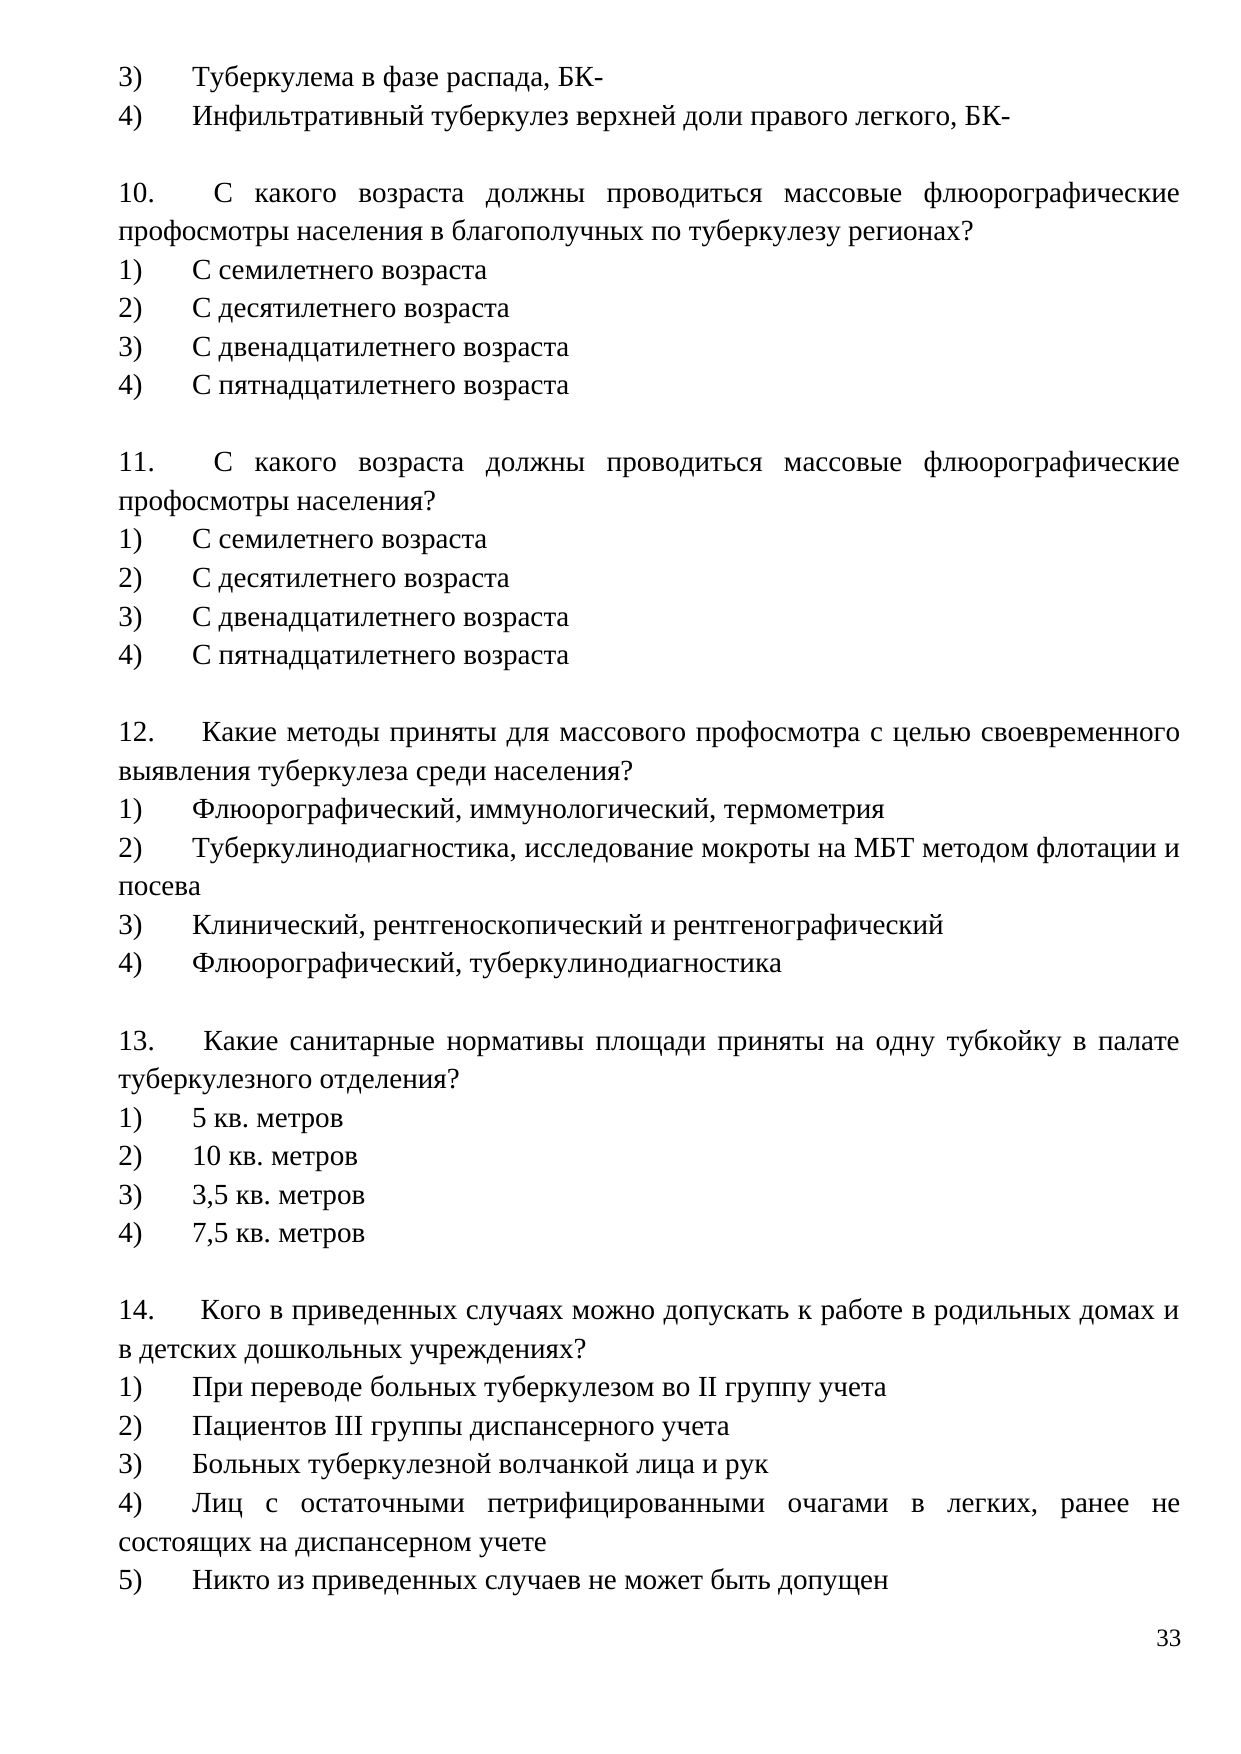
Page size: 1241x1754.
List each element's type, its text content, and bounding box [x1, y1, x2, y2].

list Флюорографический, туберкулинодиагностика [118, 946, 1181, 979]
list С десятилетнего возраста [118, 290, 1181, 324]
list С пятнадцатилетнего возраста [118, 637, 1181, 671]
list Клинический, рентгеноскопический и рентгенографический [118, 907, 1181, 941]
list 7,5 кв. метров [118, 1215, 1181, 1249]
list Больных туберкулезной волчанкой лица и рук [118, 1447, 1181, 1480]
list С какого возраста должны проводиться массовые флюорографические профосмотры населения в благополучных по туберкулезу регионах? [118, 175, 1181, 247]
list Лиц с остаточными петрифицированными очагами в легких, ранее не состоящих на диспансерном учете [118, 1485, 1181, 1557]
list 10 кв. метров [118, 1138, 1181, 1172]
list С какого возраста должны проводиться массовые флюорографические профосмотры населения? [118, 444, 1181, 517]
list С двенадцатилетнего возраста [118, 329, 1181, 362]
list Какие санитарные нормативы площади приняты на одну тубкойку в палате туберкулезного отделения? [118, 1023, 1181, 1095]
list Туберкулинодиагностика, исследование мокроты на МБТ методом флотации и посева [118, 830, 1181, 902]
list С семилетнего возраста [118, 252, 1181, 285]
list С десятилетнего возраста [118, 560, 1181, 594]
list Кого в приведенных случаях можно допускать к работе в родильных домах и в детских дошкольных учреждениях? [118, 1292, 1181, 1364]
list Никто из приведенных случаев не может быть допущен [118, 1562, 1181, 1596]
list Инфильтративный туберкулез верхней доли правого легкого, БК- [118, 98, 1181, 131]
list Пациентов III группы диспансерного учета [118, 1408, 1181, 1442]
list Флюорографический, иммунологический, термометрия [118, 791, 1181, 825]
list 3,5 кв. метров [118, 1177, 1181, 1210]
list С двенадцатилетнего возраста [118, 599, 1181, 632]
list С семилетнего возраста [118, 522, 1181, 555]
list С пятнадцатилетнего возраста [118, 367, 1181, 401]
list Туберкулема в фазе распада, БК- [118, 59, 1181, 93]
list При переводе больных туберкулезом во II группу учета [118, 1369, 1181, 1403]
list Какие методы приняты для массового профосмотра с целью своевременного выявления туберкулеза среди населения? [118, 714, 1181, 786]
list 5 кв. метров [118, 1100, 1181, 1133]
